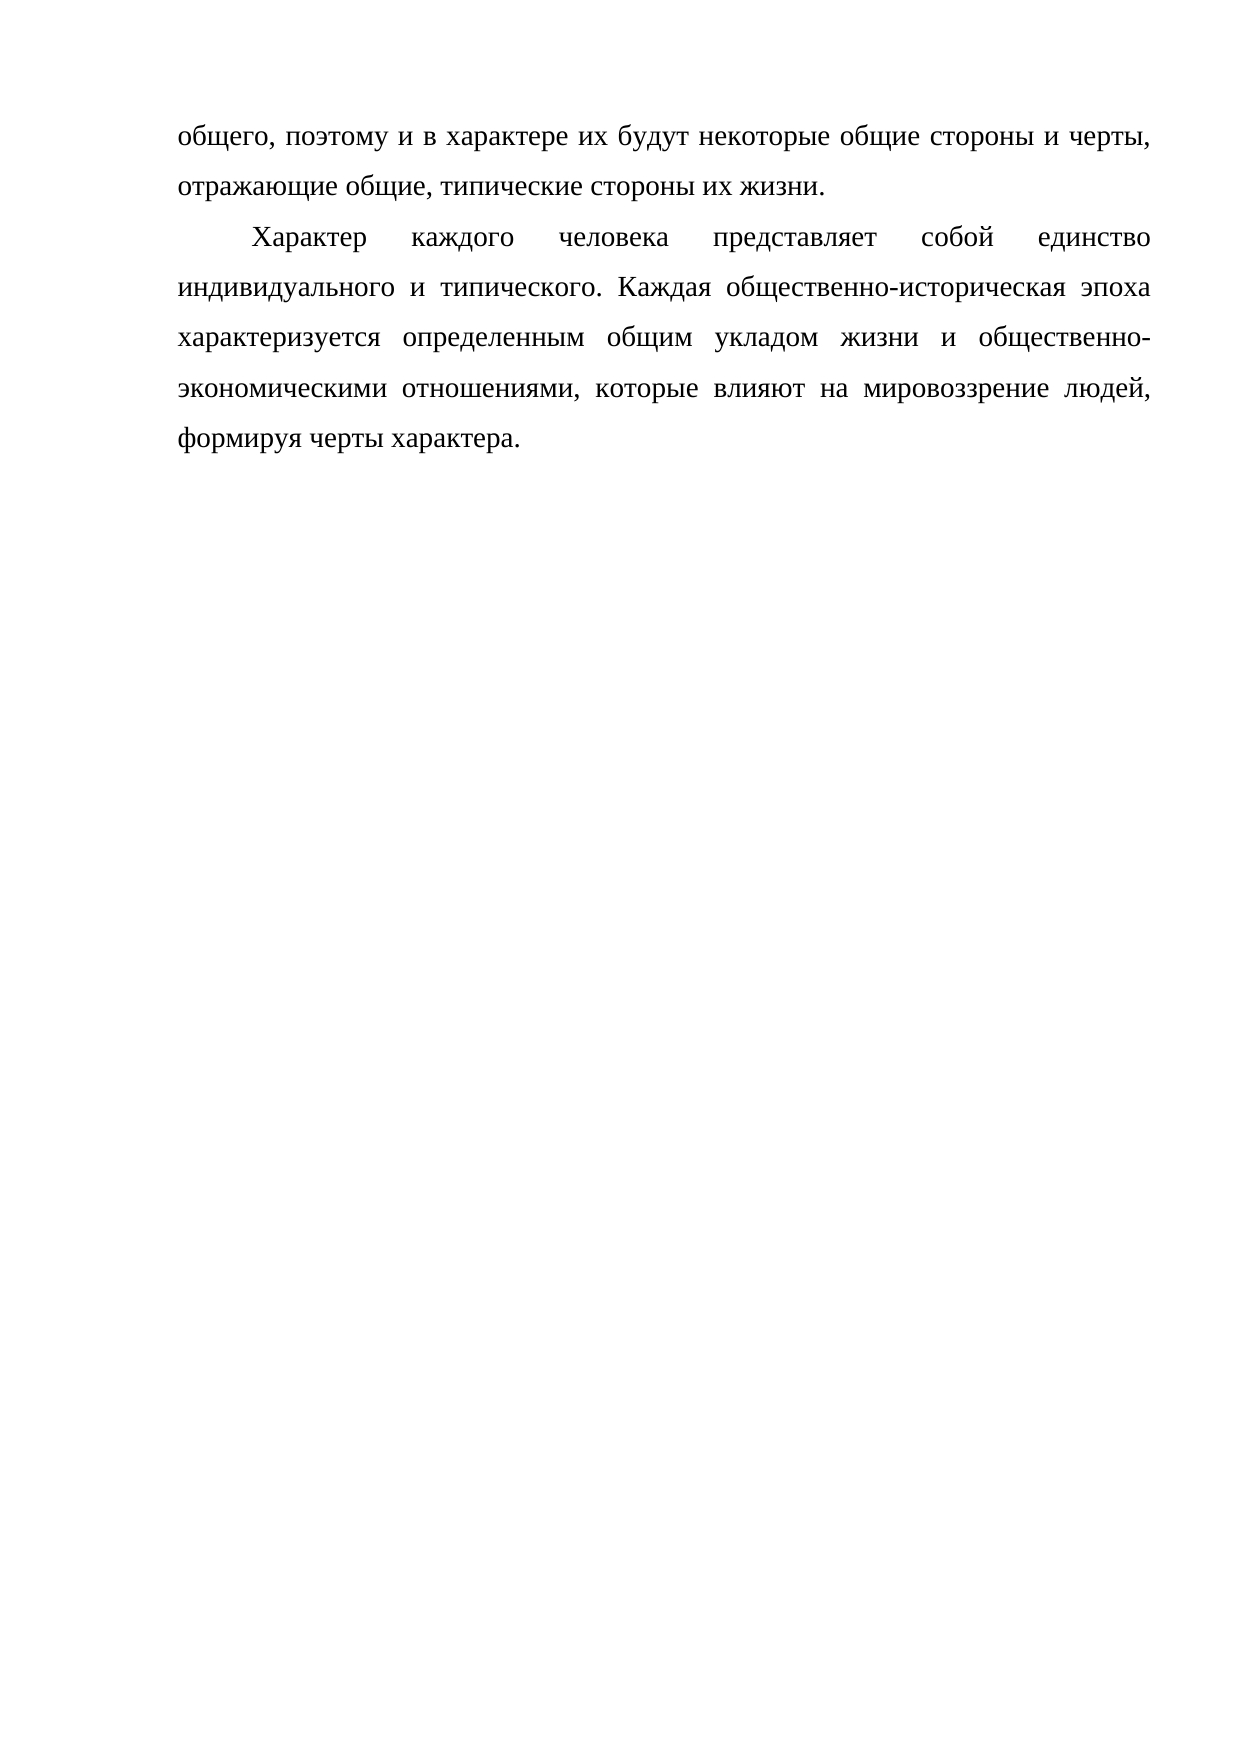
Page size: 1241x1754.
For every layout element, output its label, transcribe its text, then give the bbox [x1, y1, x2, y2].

text Характер каждого человека представляет собой единство индивидуального и типического. Каждая общественно-историческая эпоха характеризуется определенным общим укладом жизни и общественно-экономическими отношениями, которые влияют на мировоззрение людей, формируя черты характера. [177, 219, 1152, 453]
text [177, 118, 1152, 202]
